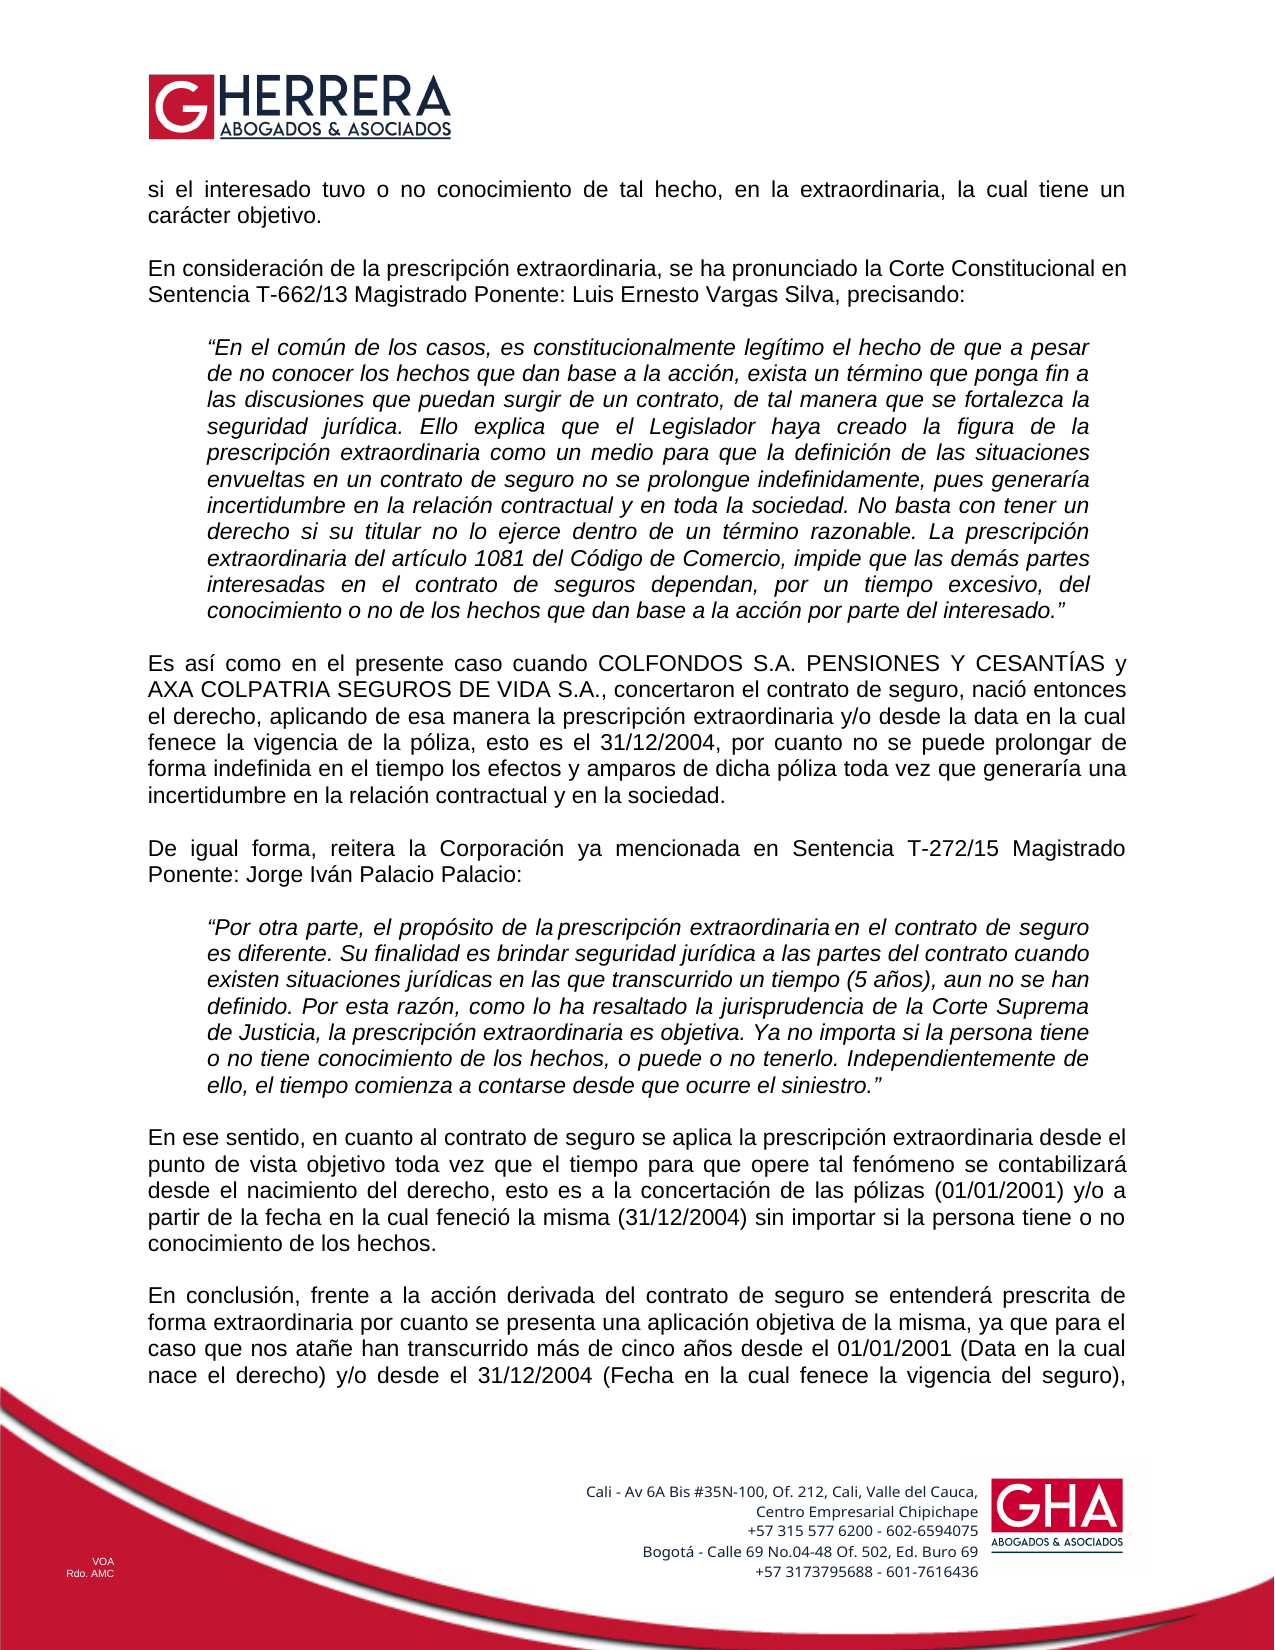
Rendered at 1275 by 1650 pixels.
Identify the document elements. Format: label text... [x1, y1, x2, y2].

text De igual forma, reitera la Corporación ya mencionada en Sentencia T-272/15 Magistrado Ponente: Jorge Iván Palacio Palacio: [148, 834, 1127, 887]
text En consideración de la prescripción extraordinaria, se ha pronunciado la Corte Constitucional en Sentencia T-662/13 Magistrado Ponente: Luis Ernesto Vargas Silva, precisando: [148, 255, 1127, 307]
text Es así como en el presente caso cuando COLFONDOS S.A. PENSIONES Y CESANTÍAS y AXA COLPATRIA SEGUROS DE VIDA S.A., concertaron el contrato de seguro, nació entonces el derecho, aplicando de esa manera la prescripción extraordinaria y/o desde la data en la cual fenece la vigencia de la póliza, esto es el 31/12/2004, por cuanto no se puede prolongar de forma indefinida en el tiempo los efectos y amparos de dicha póliza toda vez que generaría una incertidumbre en la relación contractual y en la sociedad. [148, 650, 1127, 808]
text En ese sentido, en cuanto al contrato de seguro se aplica la prescripción extraordinaria desde el punto de vista objetivo toda vez que el tiempo para que opere tal fenómeno se contabilizará desde el nacimiento del derecho, esto es a la concertación de las pólizas (01/01/2001) y/o a partir de la fecha en la cual feneció la misma (31/12/2004) sin importar si la persona tiene o no conocimiento de los hechos. [148, 1124, 1127, 1256]
text “En el común de los casos, es constitucionalmente legítimo el hecho de que a pesar de no conocer los hechos que dan base a la acción, exista un término que ponga fin a las discusiones que puedan surgir de un contrato, de tal manera que se fortalezca la seguridad jurídica. Ello explica que el Legislador haya creado la figura de la prescripción extraordinaria como un medio para que la definición de las situaciones envueltas en un contrato de seguro no se prolongue indefinidamente, pues generaría incertidumbre en la relación contractual y en toda la sociedad. No basta con tener un derecho si su titular no lo ejerce dentro de un término razonable. La prescripción extraordinaria del artículo 1081 del Código de Comercio, impide que las demás partes interesadas en el contrato de seguros dependan, por un tiempo excesivo, del conocimiento o no de los hechos que dan base a la acción por parte del interesado.” [207, 334, 1093, 624]
picture [0, 1373, 1274, 1650]
picture [133, 56, 466, 157]
text “Por otra parte, el propósito de la prescripción extraordinaria en el contrato de seguro es diferente. Su finalidad es brindar seguridad jurídica a las partes del contrato cuando existen situaciones jurídicas en las que transcurrido un tiempo (5 años), aun no se han definido. Por esta razón, como lo ha resaltado la jurisprudencia de la Corte Suprema de Justicia, la prescripción extraordinaria es objetiva. Ya no importa si la persona tiene o no tiene conocimiento de los hechos, o puede o no tenerlo. Independientemente de ello, el tiempo comienza a contarse desde que ocurre el siniestro.” [207, 913, 1093, 1098]
